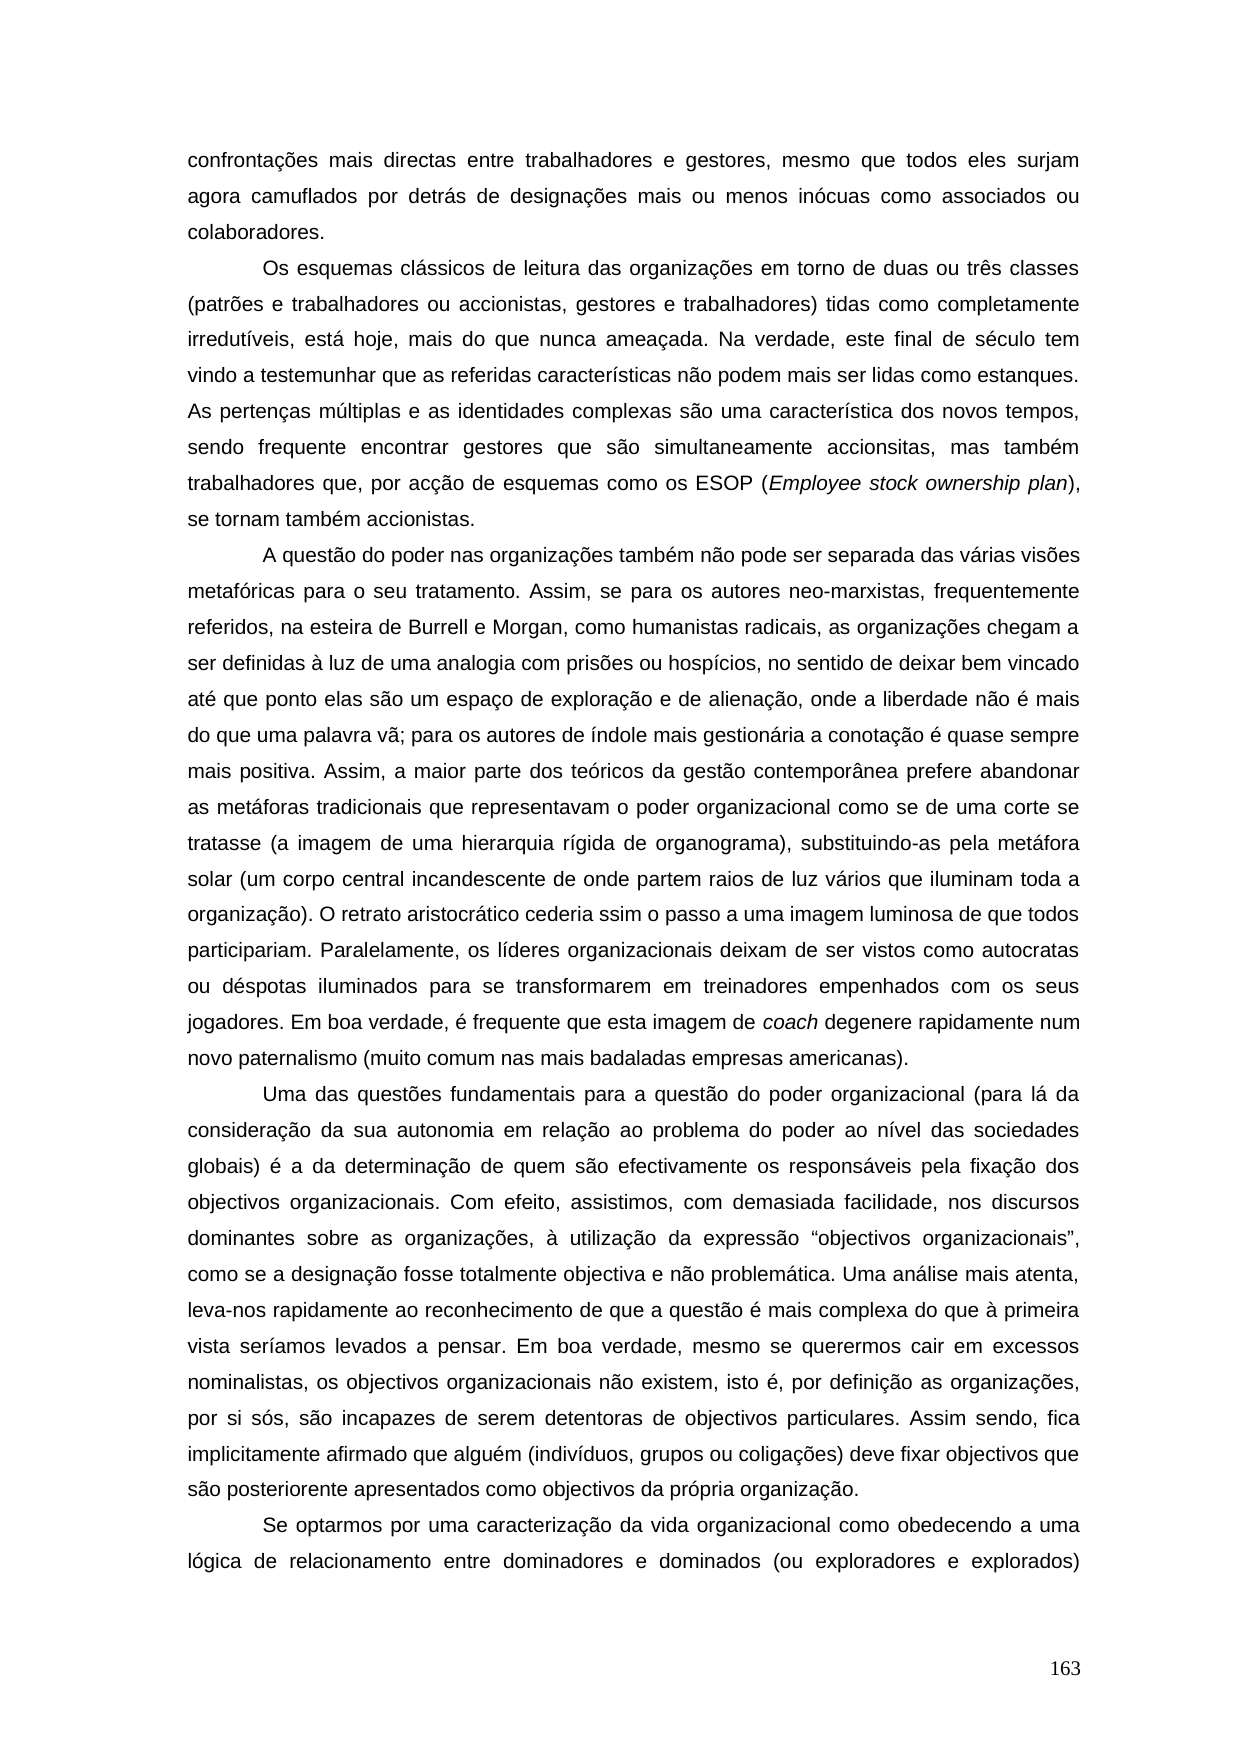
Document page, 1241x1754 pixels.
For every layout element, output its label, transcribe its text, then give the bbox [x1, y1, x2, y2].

text A questão do poder nas organizações também não pode ser separada das várias visões metafóricas para o seu tratamento. Assim, se para os autores neo-marxistas, frequentemente referidos, na esteira de Burrell e Morgan, como humanistas radicais, as organizações chegam a ser definidas à luz de uma analogia com prisões ou hospícios, no sentido de deixar bem vincado até que ponto elas são um espaço de exploração e de alienação, onde a liberdade não é mais do que uma palavra vã; para os autores de índole mais gestionária a conotação é quase sempre mais positiva. Assim, a maior parte dos teóricos da gestão contemporânea prefere abandonar as metáforas tradicionais que representavam o poder organizacional como se de uma corte se tratasse (a imagem de uma hierarquia rígida de organograma), substituindo-as pela metáfora solar (um corpo central incandescente de onde partem raios de luz vários que iluminam toda a organização). O retrato aristocrático cederia ssim o passo a uma imagem luminosa de que todos participariam. Paralelamente, os líderes organizacionais deixam de ser vistos como autocratas ou déspotas iluminados para se transformarem em treinadores empenhados com os seus jogadores. Em boa verdade, é frequente que esta imagem de coach degenere rapidamente num novo paternalismo (muito comum nas mais badaladas empresas americanas). [187, 543, 1081, 1070]
text Uma das questões fundamentais para a questão do poder organizacional (para lá da consideração da sua autonomia em relação ao problema do poder ao nível das sociedades globais) é a da determinação de quem são efectivamente os responsáveis pela fixação dos objectivos organizacionais. Com efeito, assistimos, com demasiada facilidade, nos discursos dominantes sobre as organizações, à utilização da expressão “objectivos organizacionais”, como se a designação fosse totalmente objectiva e não problemática. Uma análise mais atenta, leva-nos rapidamente ao reconhecimento de que a questão é mais complexa do que à primeira vista seríamos levados a pensar. Em boa verdade, mesmo se querermos cair em excessos nominalistas, os objectivos organizacionais não existem, isto é, por definição as organizações, por si sós, são incapazes de serem detentoras de objectivos particulares. Assim sendo, fica implicitamente afirmado que alguém (indivíduos, grupos ou coligações) deve fixar objectivos que são posteriorente apresentados como objectivos da própria organização. [187, 1082, 1081, 1501]
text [187, 148, 1081, 243]
text Os esquemas clássicos de leitura das organizações em torno de duas ou três classes (patrões e trabalhadores ou accionistas, gestores e trabalhadores) tidas como completamente irredutíveis, está hoje, mais do que nunca ameaçada. Na verdade, este final de século tem vindo a testemunhar que as referidas características não podem mais ser lidas como estanques. As pertenças múltiplas e as identidades complexas são uma característica dos novos tempos, sendo frequente encontrar gestores que são simultaneamente accionsitas, mas também trabalhadores que, por acção de esquemas como os ESOP (Employee stock ownership plan), se tornam também accionistas. [187, 255, 1081, 531]
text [187, 1513, 1081, 1573]
